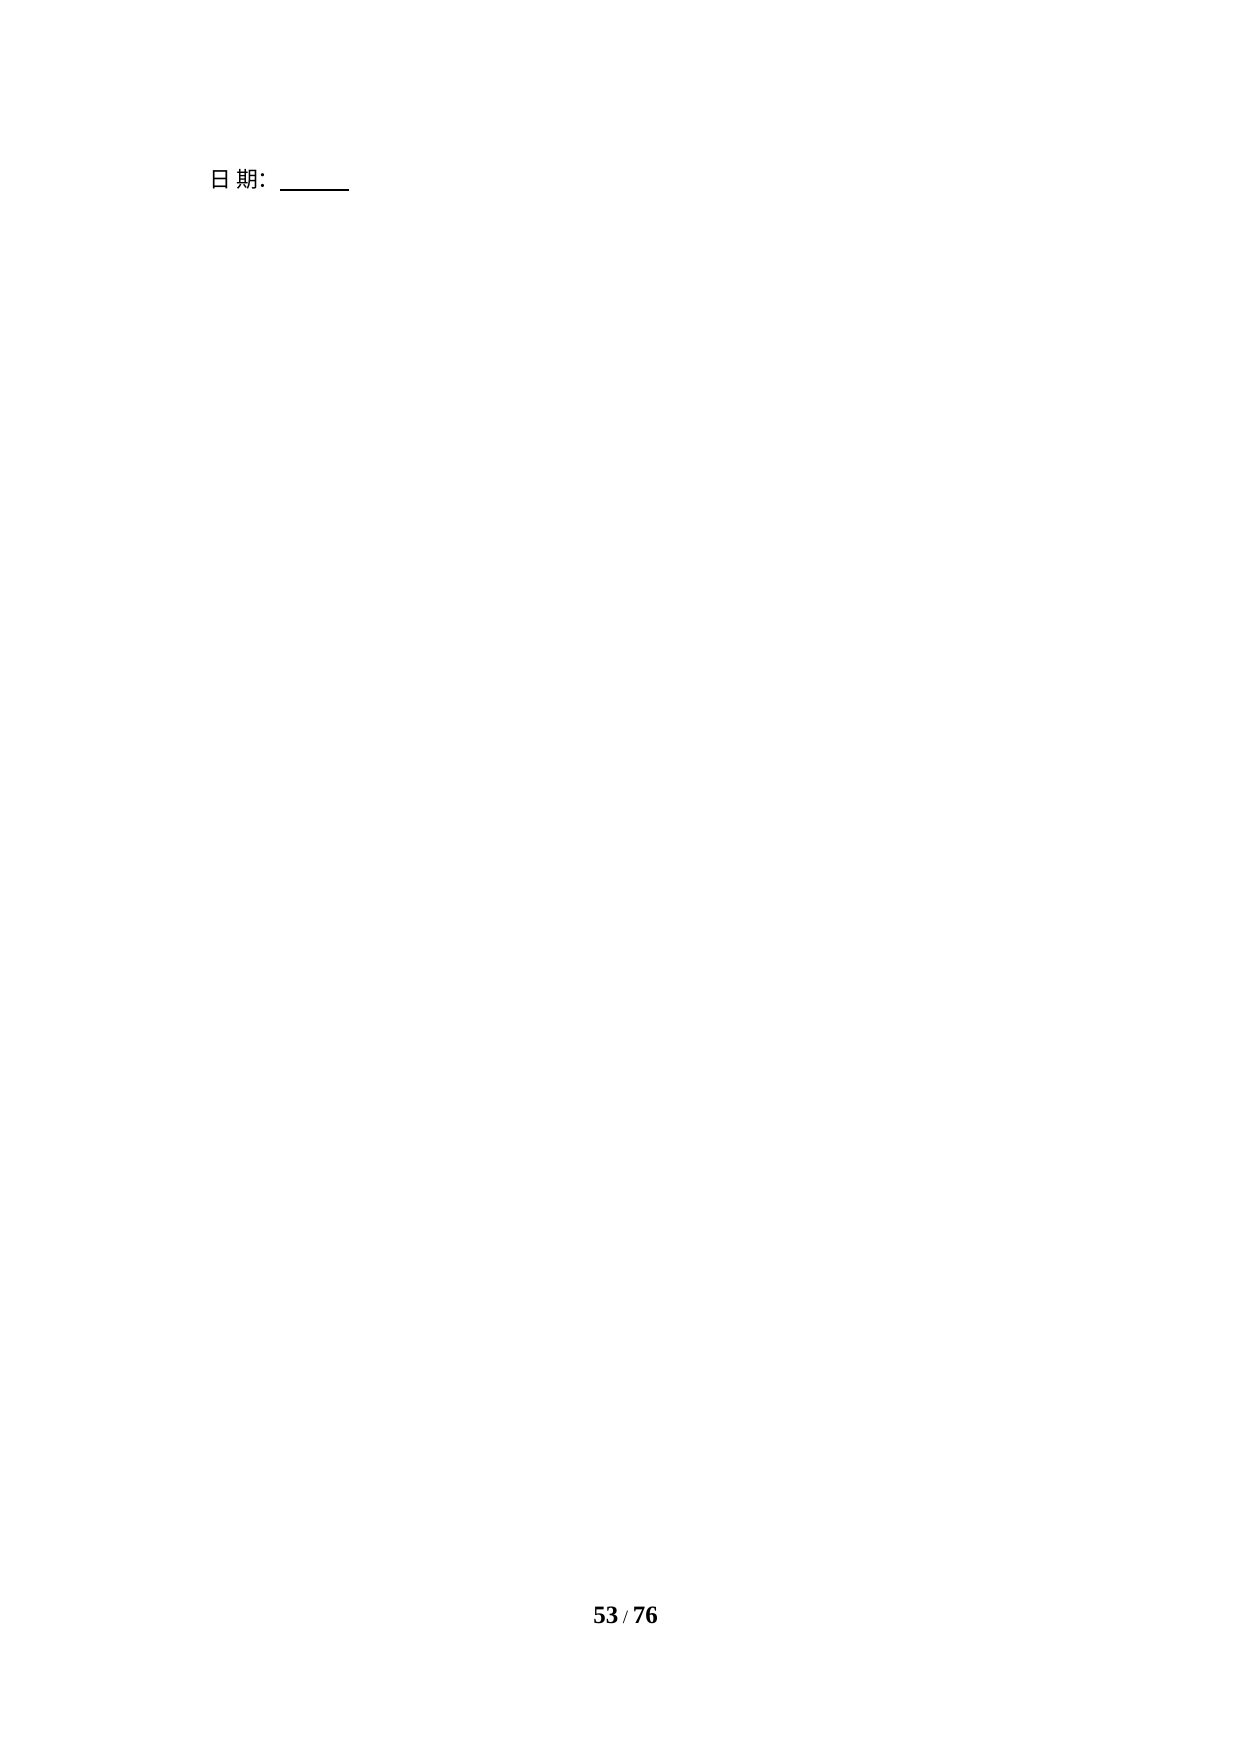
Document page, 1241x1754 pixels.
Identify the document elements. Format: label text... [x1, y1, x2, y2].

text 日 期： [159, 162, 1076, 194]
